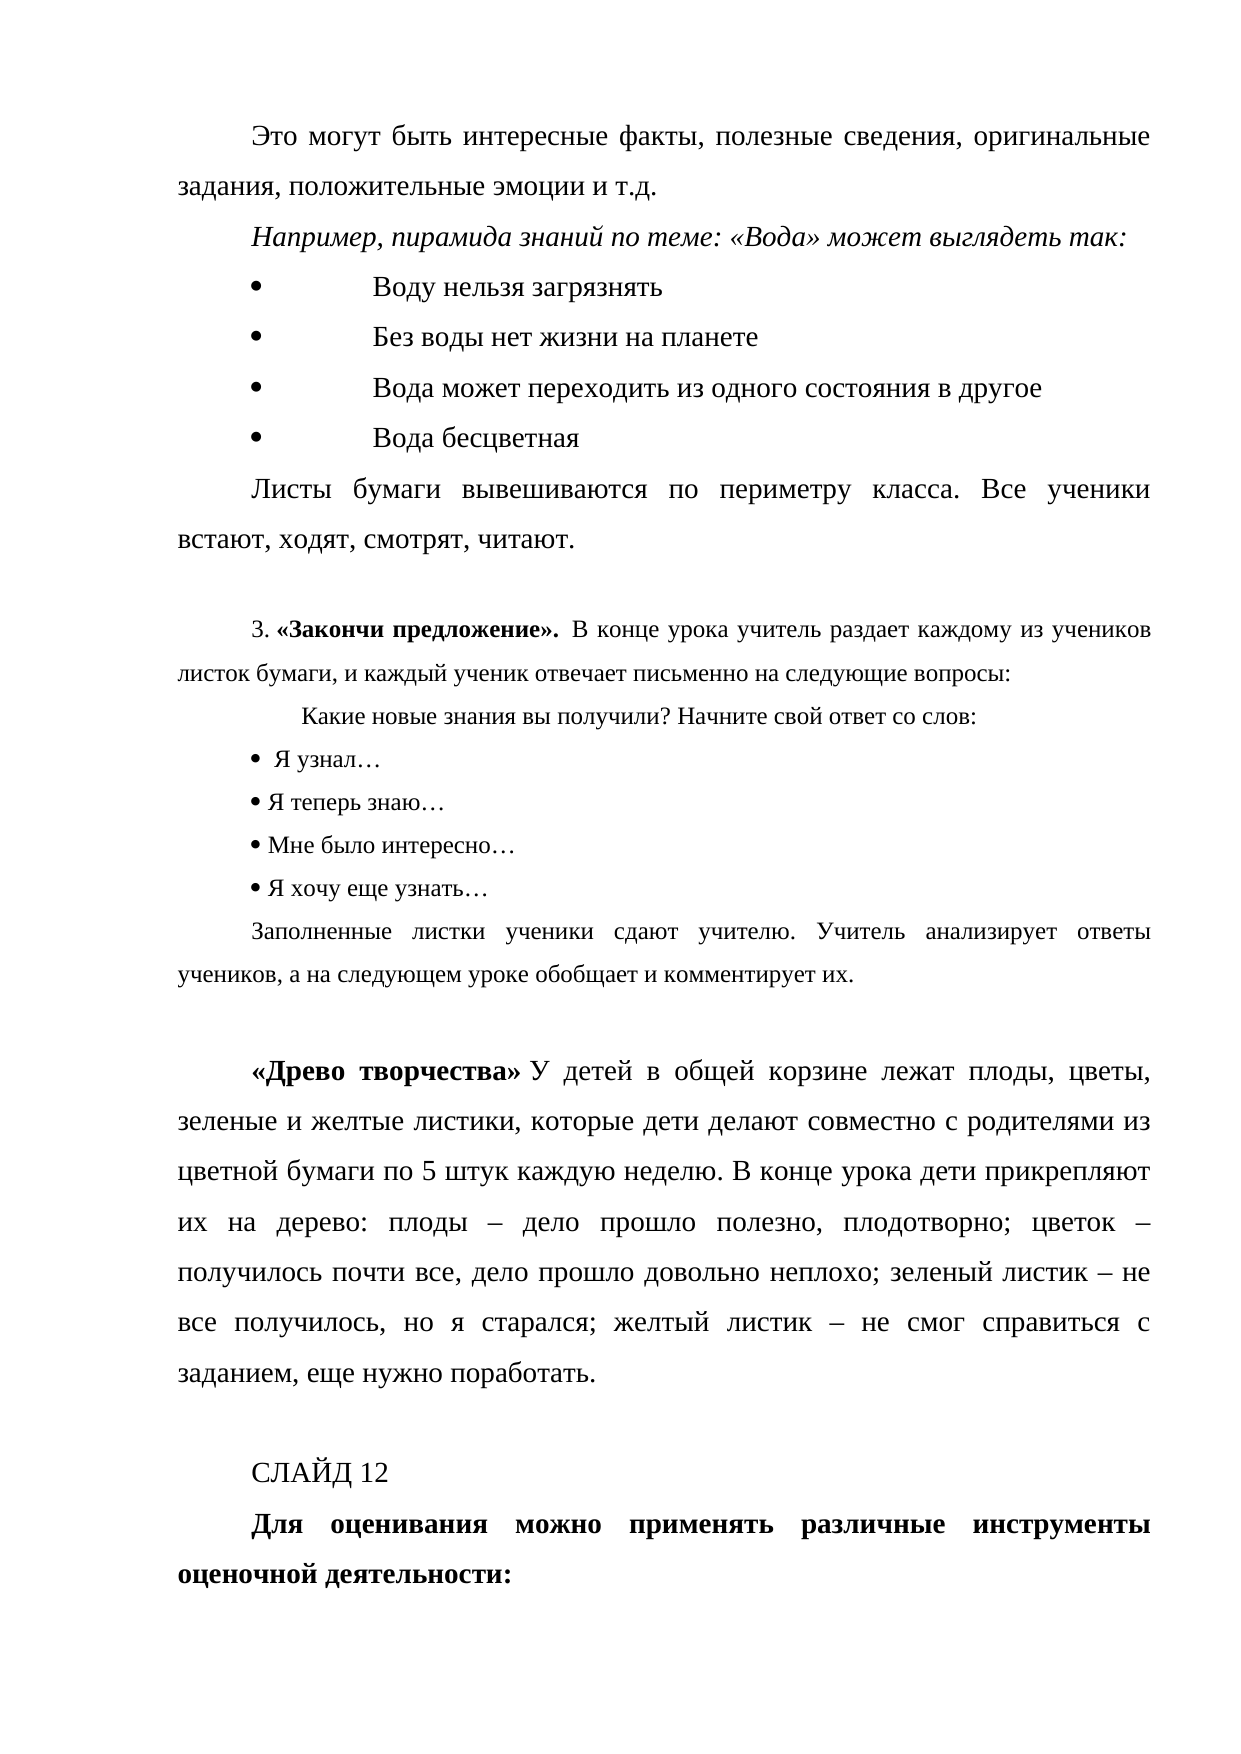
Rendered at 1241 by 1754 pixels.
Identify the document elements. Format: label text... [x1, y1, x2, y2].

text Я узнал… [177, 744, 1152, 773]
text Я теперь знаю… [177, 787, 1152, 816]
text Я хочу еще узнать… [177, 873, 1152, 902]
text Для оценивания можно применять различные инструменты оценочной деятельности: [177, 1506, 1152, 1589]
text Вода может переходить из одного состояния в другое [177, 370, 1152, 403]
text Мне было интересно… [177, 830, 1152, 859]
text СЛАЙД 12 [177, 1455, 1152, 1489]
text 3. «Закончи предложение». В конце урока учитель раздает каждому из учеников листок бумаги, и каждый ученик отвечает письменно на следующие вопросы: [177, 614, 1152, 686]
text Какие новые знания вы получили? Начните свой ответ со слов: [177, 701, 1152, 729]
text Листы бумаги вывешиваются по периметру класса. Все ученики встают, ходят, смотрят, читают. [177, 471, 1152, 554]
text Например, пирамида знаний по теме: «Вода» может выглядеть так: [177, 219, 1152, 252]
text Без воды нет жизни на планете [177, 319, 1152, 353]
text Вода бесцветная [177, 420, 1152, 454]
text Воду нельзя загрязнять [177, 269, 1152, 303]
text Заполненные листки ученики сдают учителю. Учитель анализирует ответы учеников, а на следующем уроке обобщает и комментирует их. [177, 916, 1152, 988]
text Это могут быть интересные факты, полезные сведения, оригинальные задания, положительные эмоции и т.д. [177, 118, 1152, 202]
text «Древо творчества» У детей в общей корзине лежат плоды, цветы, зеленые и желтые листики, которые дети делают совместно с родителями из цветной бумаги по 5 штук каждую неделю. В конце урока дети прикрепляют их на дерево: плоды – дело прошло полезно, плодотворно; цветок – получилось почти все, дело прошло довольно неплохо; зеленый листик – не все получилось, но я старался; желтый листик – не смог справиться с заданием, еще нужно поработать. [177, 1053, 1152, 1388]
